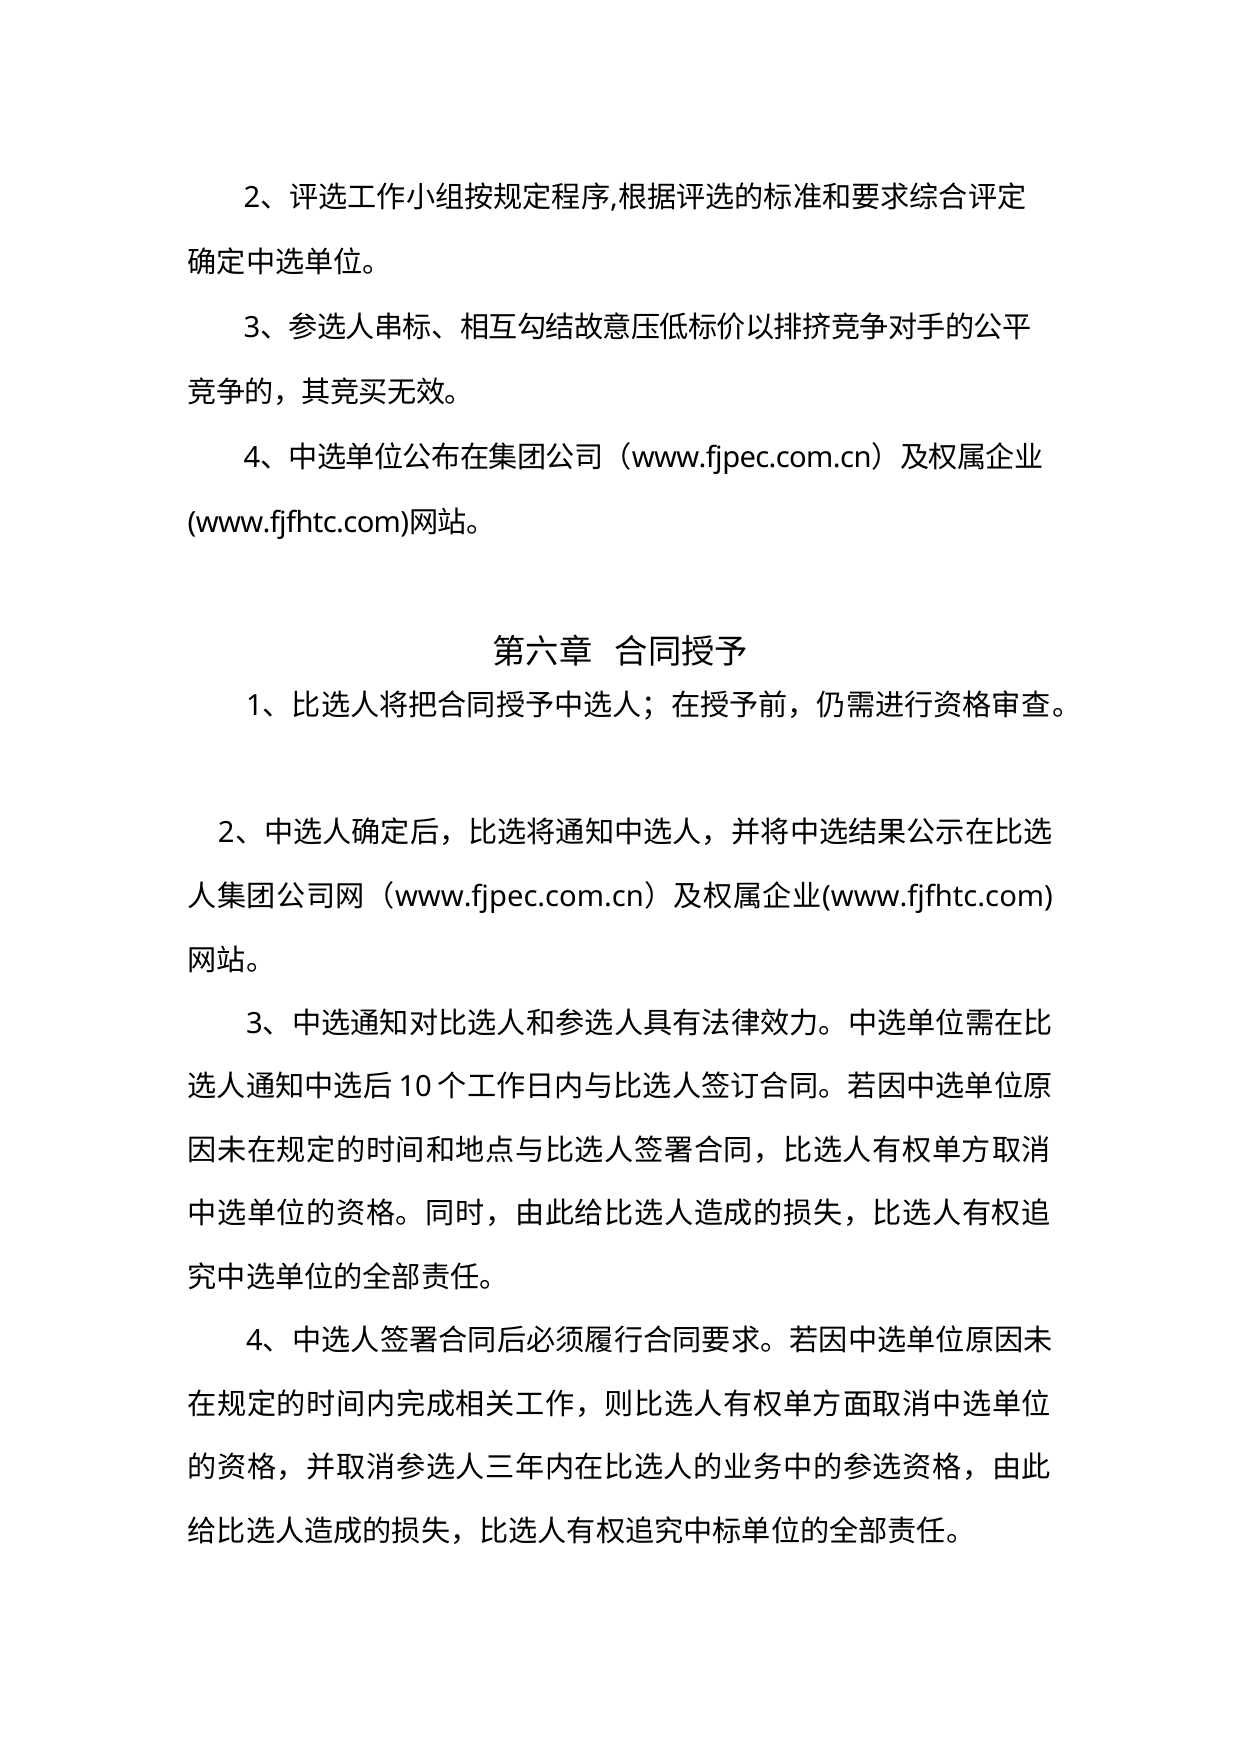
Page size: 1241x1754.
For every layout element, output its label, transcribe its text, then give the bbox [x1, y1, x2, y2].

text 2、评选工作小组按规定程序,根据评选的标准和要求综合评定确定中选单位。 [187, 162, 1053, 292]
text 4、中选人签署合同后必须履行合同要求。若因中选单位原因未在规定的时间内完成相关工作，则比选人有权单方面取消中选单位的资格，并取消参选人三年内在比选人的业务中的参选资格，由此给比选人造成的损失，比选人有权追究中标单位的全部责任。 [187, 1317, 1053, 1549]
text 3、中选通知对比选人和参选人具有法律效力。中选单位需在比选人通知中选后10个工作日内与比选人签订合同。若因中选单位原因未在规定的时间和地点与比选人签署合同，比选人有权单方取消中选单位的资格。同时，由此给比选人造成的损失，比选人有权追究中选单位的全部责任。 [187, 999, 1053, 1296]
text 3、参选人串标、相互勾结故意压低标价以排挤竞争对手的公平竞争的，其竞买无效。 [187, 292, 1053, 422]
text 1、比选人将把合同授予中选人；在授予前，仍需进行资格审查。 [187, 682, 1053, 788]
text 第六章 合同授予 [187, 617, 1053, 682]
text 4、中选单位公布在集团公司（www.fjpec.com.cn）及权属企业(www.fjfhtc.com)网站。 [187, 422, 1053, 552]
text 2、中选人确定后，比选将通知中选人，并将中选结果公示在比选人集团公司网（www.fjpec.com.cn）及权属企业(www.fjfhtc.com)网站。 [187, 809, 1053, 978]
